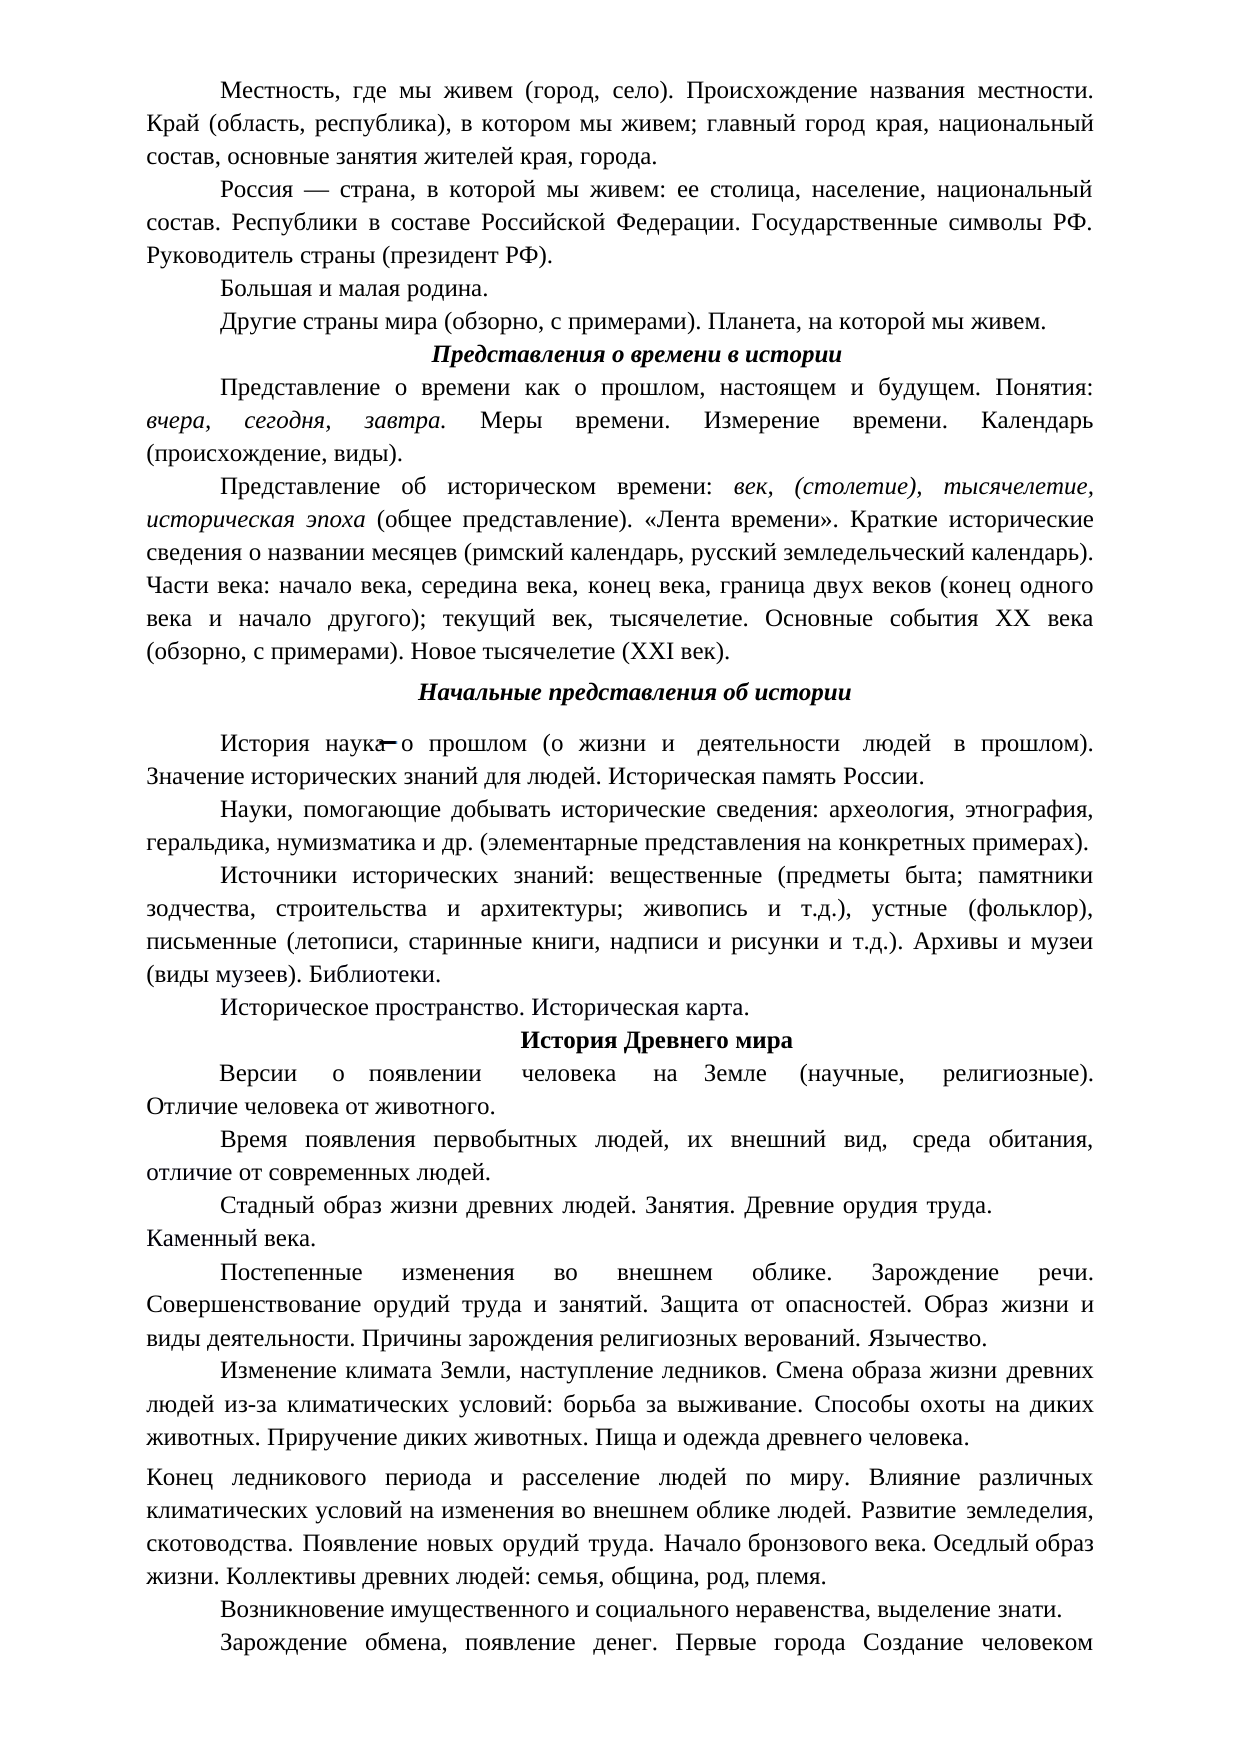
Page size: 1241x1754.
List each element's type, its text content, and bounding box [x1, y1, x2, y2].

text Постепенные изменения во внешнем облике. Зарождение речи. Совершенствование орудий труда и занятий. Защита от опасностей. Образ жизни и виды деятельности. Причины зарождения религиозных верований. Язычество. [146, 1257, 1094, 1351]
text Возникновение имущественного и социального неравенства, выделение знати. [146, 1594, 1093, 1622]
text Источники исторических знаний: вещественные (предметы быта; памятники зодчества, строительства и архитектуры; живопись и т.д.), устные (фольклор), письменные (летописи, старинные книги, надписи и рисунки и т.д.). Архивы и музеи (виды музеев). Библиотеки. [146, 860, 1093, 988]
text Большая и малая родина. [220, 273, 1165, 302]
text Время появления первобытных людей, их внешний вид, среда обитания, отличие от современных людей. [146, 1124, 1093, 1186]
text Науки, помогающие добывать исторические сведения: археология, этнография, геральдика, нумизматика и др. (элементарные представления на конкретных примерах). [146, 794, 1093, 856]
text Версии о появлении человека на Земле (научные, религиозные). [148, 1058, 1165, 1087]
text Отличие человека от животного. [146, 1091, 1165, 1120]
text Конец ледникового периода и расселение людей по миру. Влияние различных климатических условий на изменения во внешнем облике людей. Развитие земледелия, скотоводства. Появление новых орудий труда. Начало бронзового века. Оседлый образ жизни. Коллективы древних людей: семья, община, род, племя. [146, 1462, 1094, 1589]
text Представление о времени как о прошлом, настоящем и будущем. Понятия: вчера, сегодня, завтра. Меры времени. Измерение времени. Календарь (происхождение, виды). [146, 372, 1094, 467]
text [146, 1627, 1093, 1656]
text Каменный века. [146, 1223, 1165, 1252]
text История Древнего мира [152, 1025, 1161, 1054]
text История наука о прошлом (о жизни и деятельности людей в прошлом). Значение исторических знаний для людей. Историческая память России. [146, 728, 1094, 790]
text Представления о времени в истории [431, 339, 1165, 368]
text Другие страны мира (обзорно, с примерами). Планета, на которой мы живем. [146, 306, 1094, 335]
text Представление об историческом времени: век, (столетие), тысячелетие, историческая эпоха (общее представление). «Лента времени». Краткие исторические сведения о названии месяцев (римский календарь, русский земледельческий календарь). Части века: начало века, середина века, конец века, граница двух веков (конец одного века и начало другого); текущий век, тысячелетие. Основные события ХХ века (обзорно, с примерами). Новое тысячелетие (XXI век). [146, 471, 1094, 665]
text Россия ― страна, в которой мы живем: ее столица, население, национальный состав. Республики в составе Российской Федерации. Государственные символы РФ. Руководитель страны (президент РФ). [146, 174, 1093, 269]
text Изменение климата Земли, наступление ледников. Смена образа жизни древних людей из-за климатических условий: борьба за выживание. Способы охоты на диких животных. Приручение диких животных. Пища и одежда древнего человека. [146, 1356, 1094, 1450]
text Местность, где мы живем (город, село). Происхождение названия местности. Край (область, республика), в котором мы живем; главный город края, национальный состав, основные занятия жителей края, города. [146, 75, 1094, 170]
text Историческое пространство. Историческая карта. [220, 992, 1165, 1021]
text Начальные представления об истории [418, 677, 1165, 706]
text Стадный образ жизни древних людей. Занятия. Древние орудия труда. [220, 1191, 1165, 1219]
